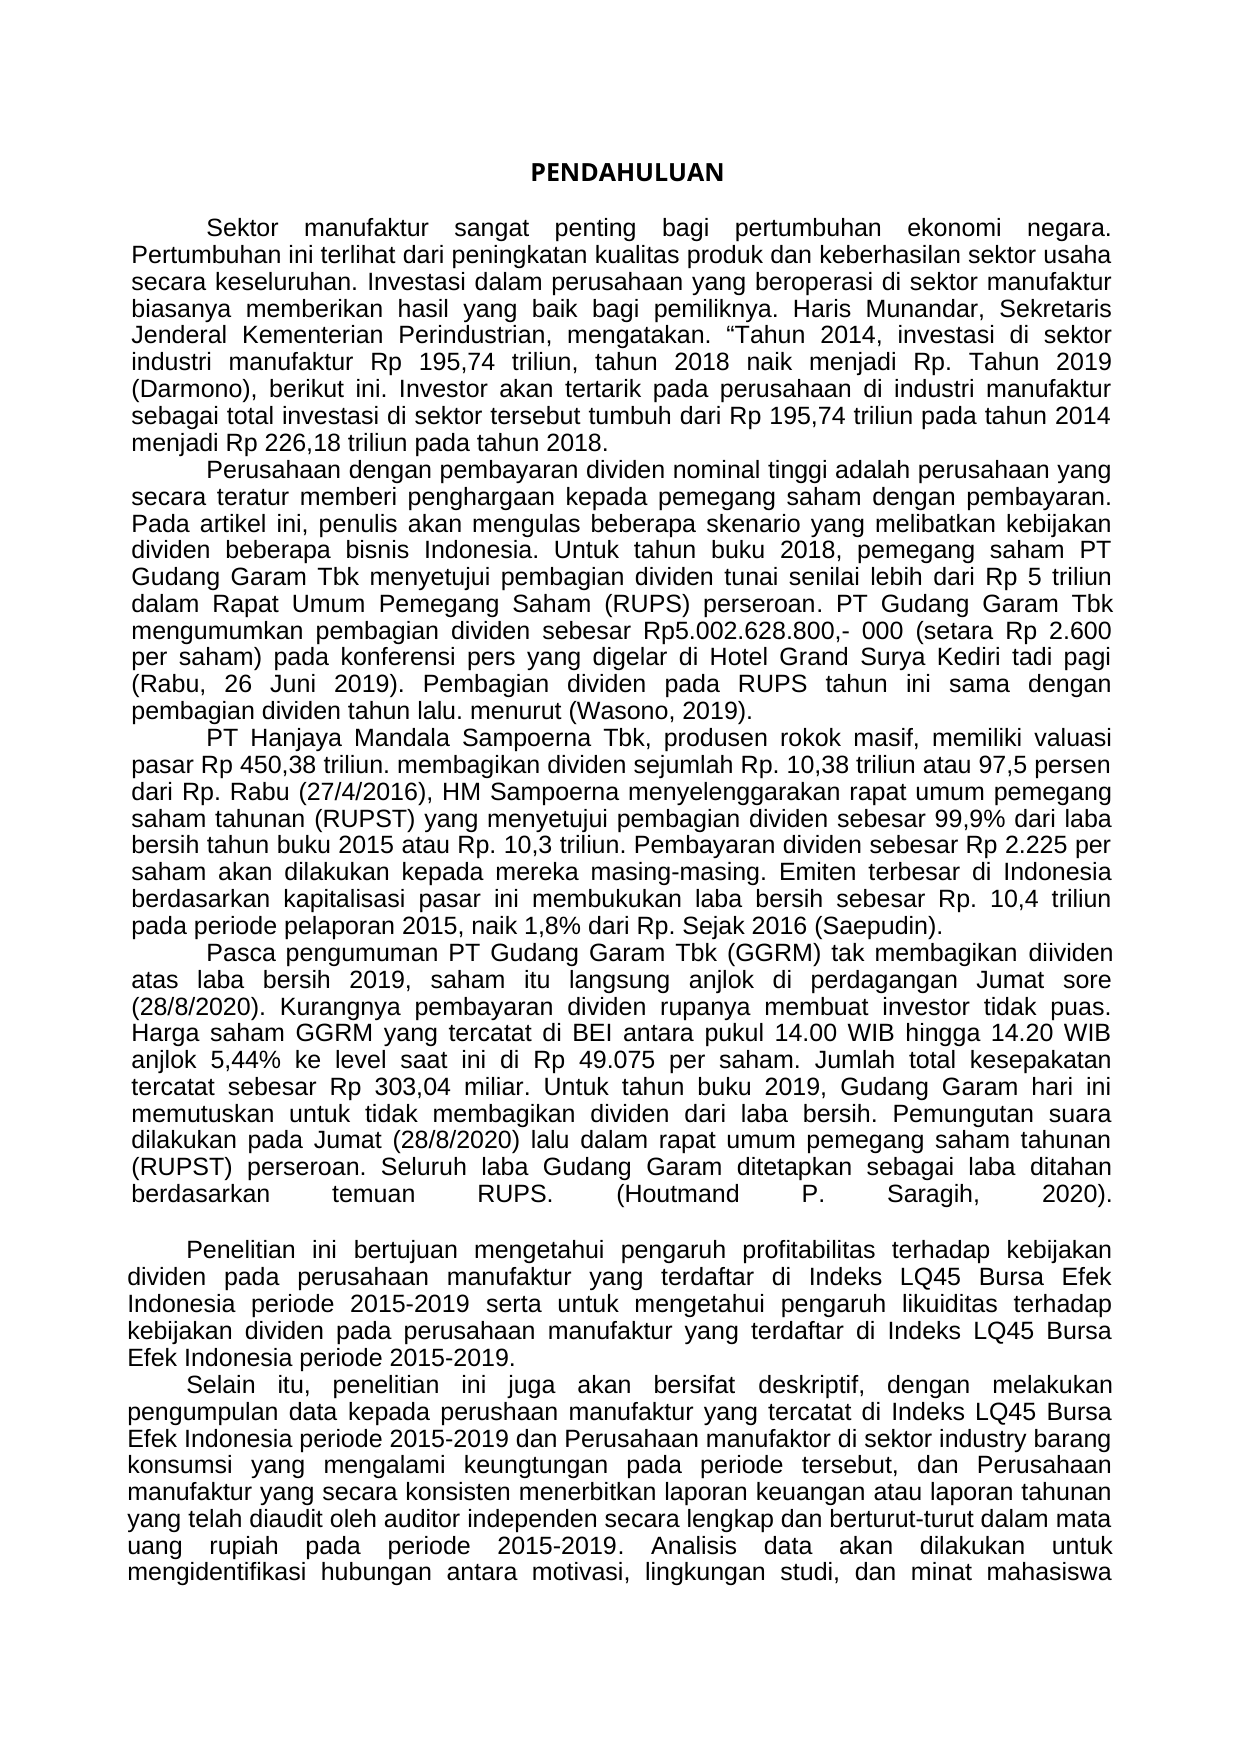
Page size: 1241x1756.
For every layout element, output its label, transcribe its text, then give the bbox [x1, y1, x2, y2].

text PT Hanjaya Mandala Sampoerna Tbk, produsen rokok masif, memiliki valuasi pasar Rp 450,38 triliun. membagikan dividen sejumlah Rp. 10,38 triliun atau 97,5 persen dari Rp. Rabu (27/4/2016), HM Sampoerna menyelenggarakan rapat umum pemegang saham tahunan (RUPST) yang menyetujui pembagian dividen sebesar 99,9% dari laba bersih tahun buku 2015 atau Rp. 10,3 triliun. Pembayaran dividen sebesar Rp 2.225 per saham akan dilakukan kepada mereka masing-masing. Emiten terbesar di Indonesia berdasarkan kapitalisasi pasar ini membukukan laba bersih sebesar Rp. 10,4 triliun pada periode pelaporan 2015, naik 1,8% dari Rp. Sejak 2016 (Saepudin). [131, 725, 1113, 939]
text Perusahaan dengan pembayaran dividen nominal tinggi adalah perusahaan yang secara teratur memberi penghargaan kepada pemegang saham dengan pembayaran. Pada artikel ini, penulis akan mengulas beberapa skenario yang melibatkan kebijakan dividen beberapa bisnis Indonesia. Untuk tahun buku 2018, pemegang saham PT Gudang Garam Tbk menyetujui pembagian dividen tunai senilai lebih dari Rp 5 triliun dalam Rapat Umum Pemegang Saham (RUPS) perseroan. PT Gudang Garam Tbk mengumumkan pembagian dividen sebesar Rp5.002.628.800,- 000 (setara Rp 2.600 per saham) pada konferensi pers yang digelar di Hotel Grand Surya Kediri tadi pagi (Rabu, 26 Juni 2019). Pembagian dividen pada RUPS tahun ini sama dengan pembagian dividen tahun lalu. menurut (Wasono, 2019). [131, 457, 1113, 725]
text Sektor manufaktur sangat penting bagi pertumbuhan ekonomi negara. Pertumbuhan ini terlihat dari peningkatan kualitas produk dan keberhasilan sektor usaha secara keseluruhan. Investasi dalam perusahaan yang beroperasi di sektor manufaktur biasanya memberikan hasil yang baik bagi pemiliknya. Haris Munandar, Sekretaris Jenderal Kementerian Perindustrian, mengatakan. “Tahun 2014, investasi di sektor industri manufaktur Rp 195,74 triliun, tahun 2018 naik menjadi Rp. Tahun 2019 (Darmono), berikut ini. Investor akan tertarik pada perusahaan di industri manufaktur sebagai total investasi di sektor tersebut tumbuh dari Rp 195,74 triliun pada tahun 2014 menjadi Rp 226,18 triliun pada tahun 2018. [131, 216, 1113, 456]
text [127, 1372, 1113, 1586]
text Penelitian ini bertujuan mengetahui pengaruh profitabilitas terhadap kebijakan dividen pada perusahaan manufaktur yang terdaftar di Indeks LQ45 Bursa Efek Indonesia periode 2015-2019 serta untuk mengetahui pengaruh likuiditas terhadap kebijakan dividen pada perusahaan manufaktur yang terdaftar di Indeks LQ45 Bursa Efek Indonesia periode 2015-2019. [127, 1238, 1113, 1371]
text Pasca pengumuman PT Gudang Garam Tbk (GGRM) tak membagikan diividen atas laba bersih 2019, saham itu langsung anjlok di perdagangan Jumat sore (28/8/2020). Kurangnya pembayaran dividen rupanya membuat investor tidak puas. Harga saham GGRM yang tercatat di BEI antara pukul 14.00 WIB hingga 14.20 WIB anjlok 5,44% ke level saat ini di Rp 49.075 per saham. Jumlah total kesepakatan tercatat sebesar Rp 303,04 miliar. Untuk tahun buku 2019, Gudang Garam hari ini memutuskan untuk tidak membagikan dividen dari laba bersih. Pemungutan suara dilakukan pada Jumat (28/8/2020) lalu dalam rapat umum pemegang saham tahunan (RUPST) perseroan. Seluruh laba Gudang Garam ditetapkan sebagai laba ditahan berdasarkan temuan RUPS. (Houtmand P. Saragih, 2020). [131, 940, 1113, 1237]
text PENDAHULUAN [127, 154, 1128, 188]
